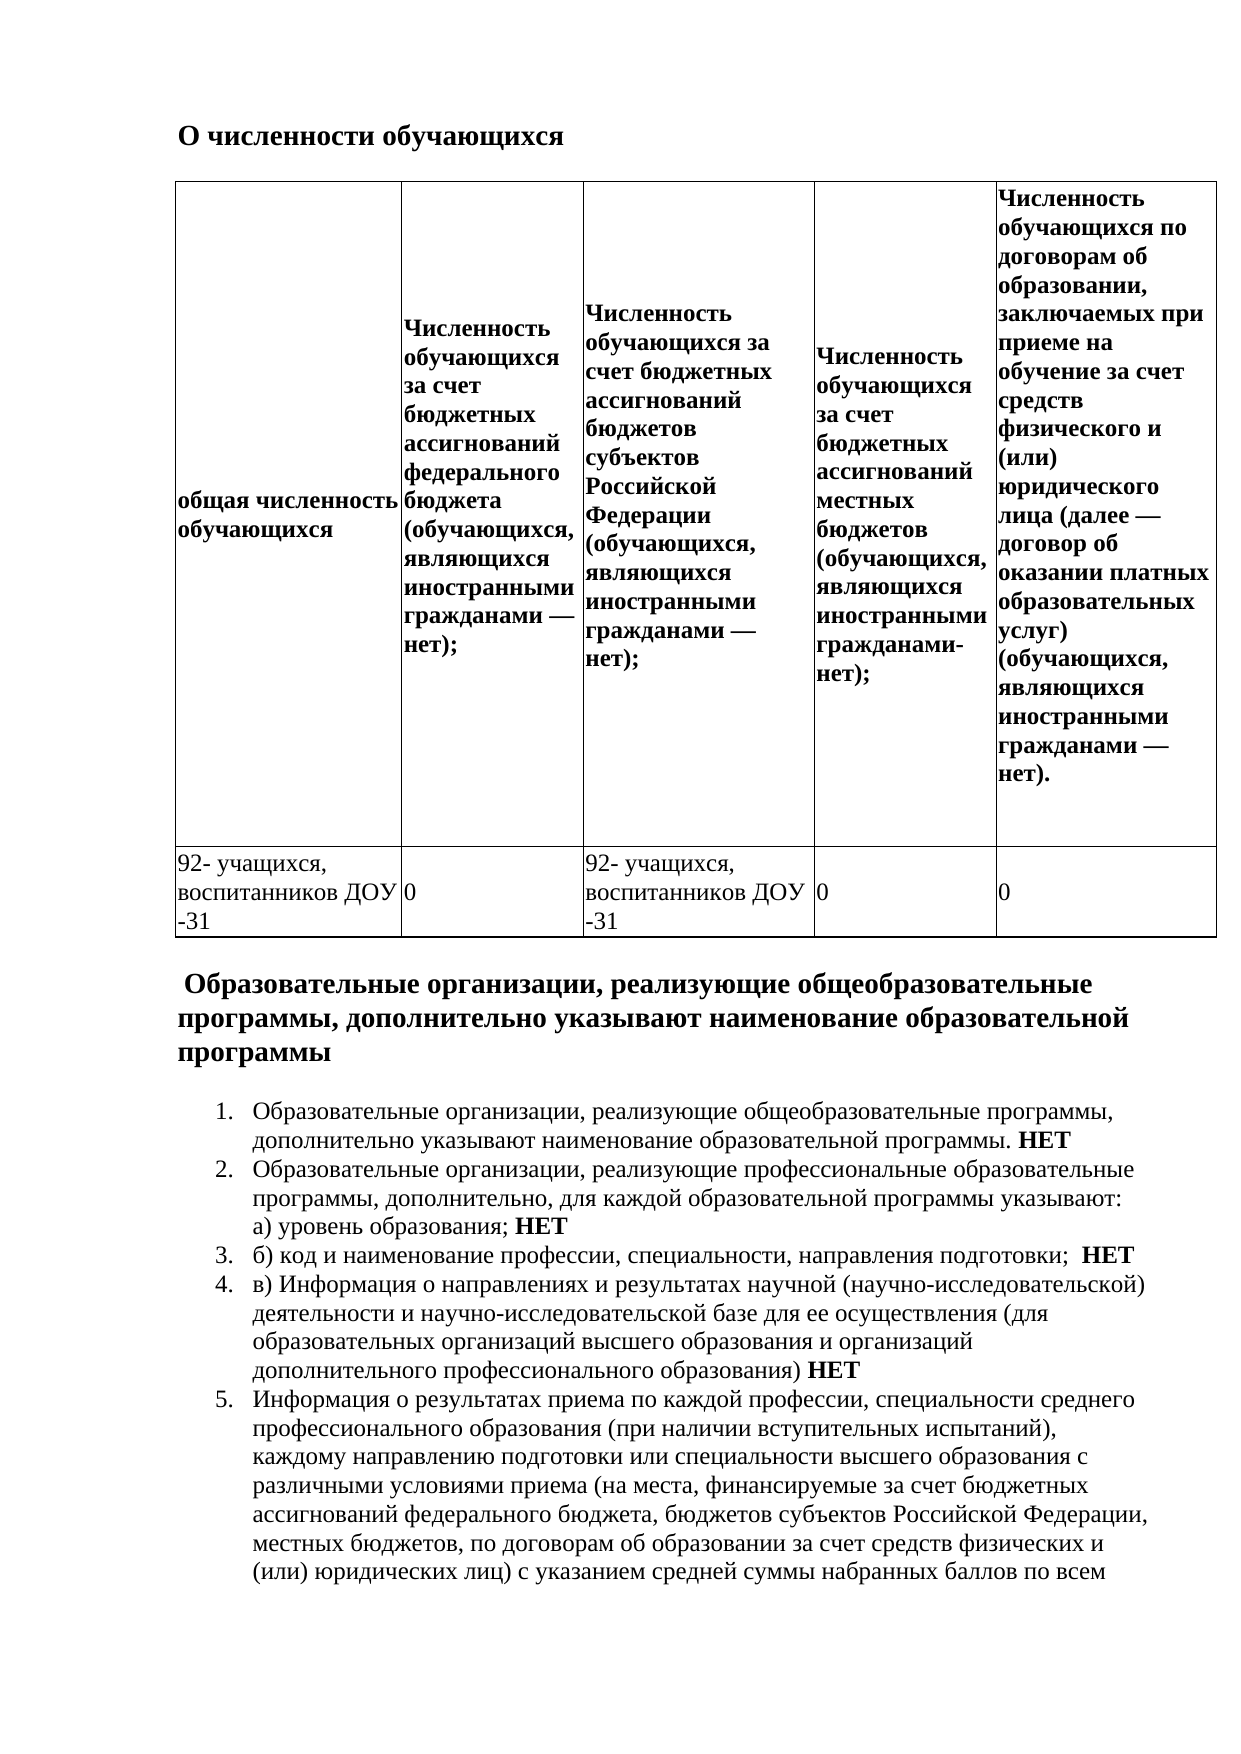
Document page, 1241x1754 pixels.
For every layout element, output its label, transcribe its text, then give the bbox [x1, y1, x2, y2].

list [215, 1384, 1152, 1585]
table_cell 0 [997, 847, 1216, 936]
table_cell 92- учащихся, воспитанников ДОУ -31 [584, 847, 814, 936]
table_cell 0 [815, 847, 996, 936]
list Образовательные организации, реализующие профессиональные образовательные программы, дополнительно, для каждой образовательной программы указывают: а) уровень образования; НЕТ [215, 1154, 1152, 1240]
table_cell 92- учащихся, воспитанников ДОУ -31 [176, 847, 401, 936]
table_header общая численность обучающихся [176, 182, 401, 846]
list в) Информация о направлениях и результатах научной (научно-исследовательской) деятельности и научно-исследовательской базе для ее осуществления (для образовательных организаций высшего образования и организаций дополнительного профессионального образования) НЕТ [215, 1269, 1152, 1384]
table_header Численность обучающихся за счет бюджетных ассигнований местных бюджетов (обучающихся, являющихся иностранными гражданами- нет); [815, 182, 996, 846]
table_header Численность обучающихся по договорам об образовании, заключаемых при приеме на обучение за счет средств физического и (или) юридического лица (далее — договор об оказании платных образовательных услуг) (обучающихся, являющихся иностранными гражданами — нет). [997, 182, 1216, 846]
list Образовательные организации, реализующие общеобразовательные программы, дополнительно указывают наименование образовательной программы. НЕТ [215, 1096, 1152, 1154]
text Образовательные организации, реализующие общеобразовательные программы, дополнительно указывают наименование образовательной программы [177, 967, 1152, 1067]
text О численности обучающихся [177, 118, 1152, 152]
table_cell 0 [402, 847, 583, 936]
list б) код и наименование профессии, специальности, направления подготовки; НЕТ [215, 1240, 1152, 1269]
table_header Численность обучающихся за счет бюджетных ассигнований бюджетов субъектов Российской Федерации (обучающихся, являющихся иностранными гражданами — нет); [584, 182, 814, 846]
table_header Численность обучающихся за счет бюджетных ассигнований федерального бюджета (обучающихся, являющихся иностранными гражданами — нет); [402, 182, 583, 846]
